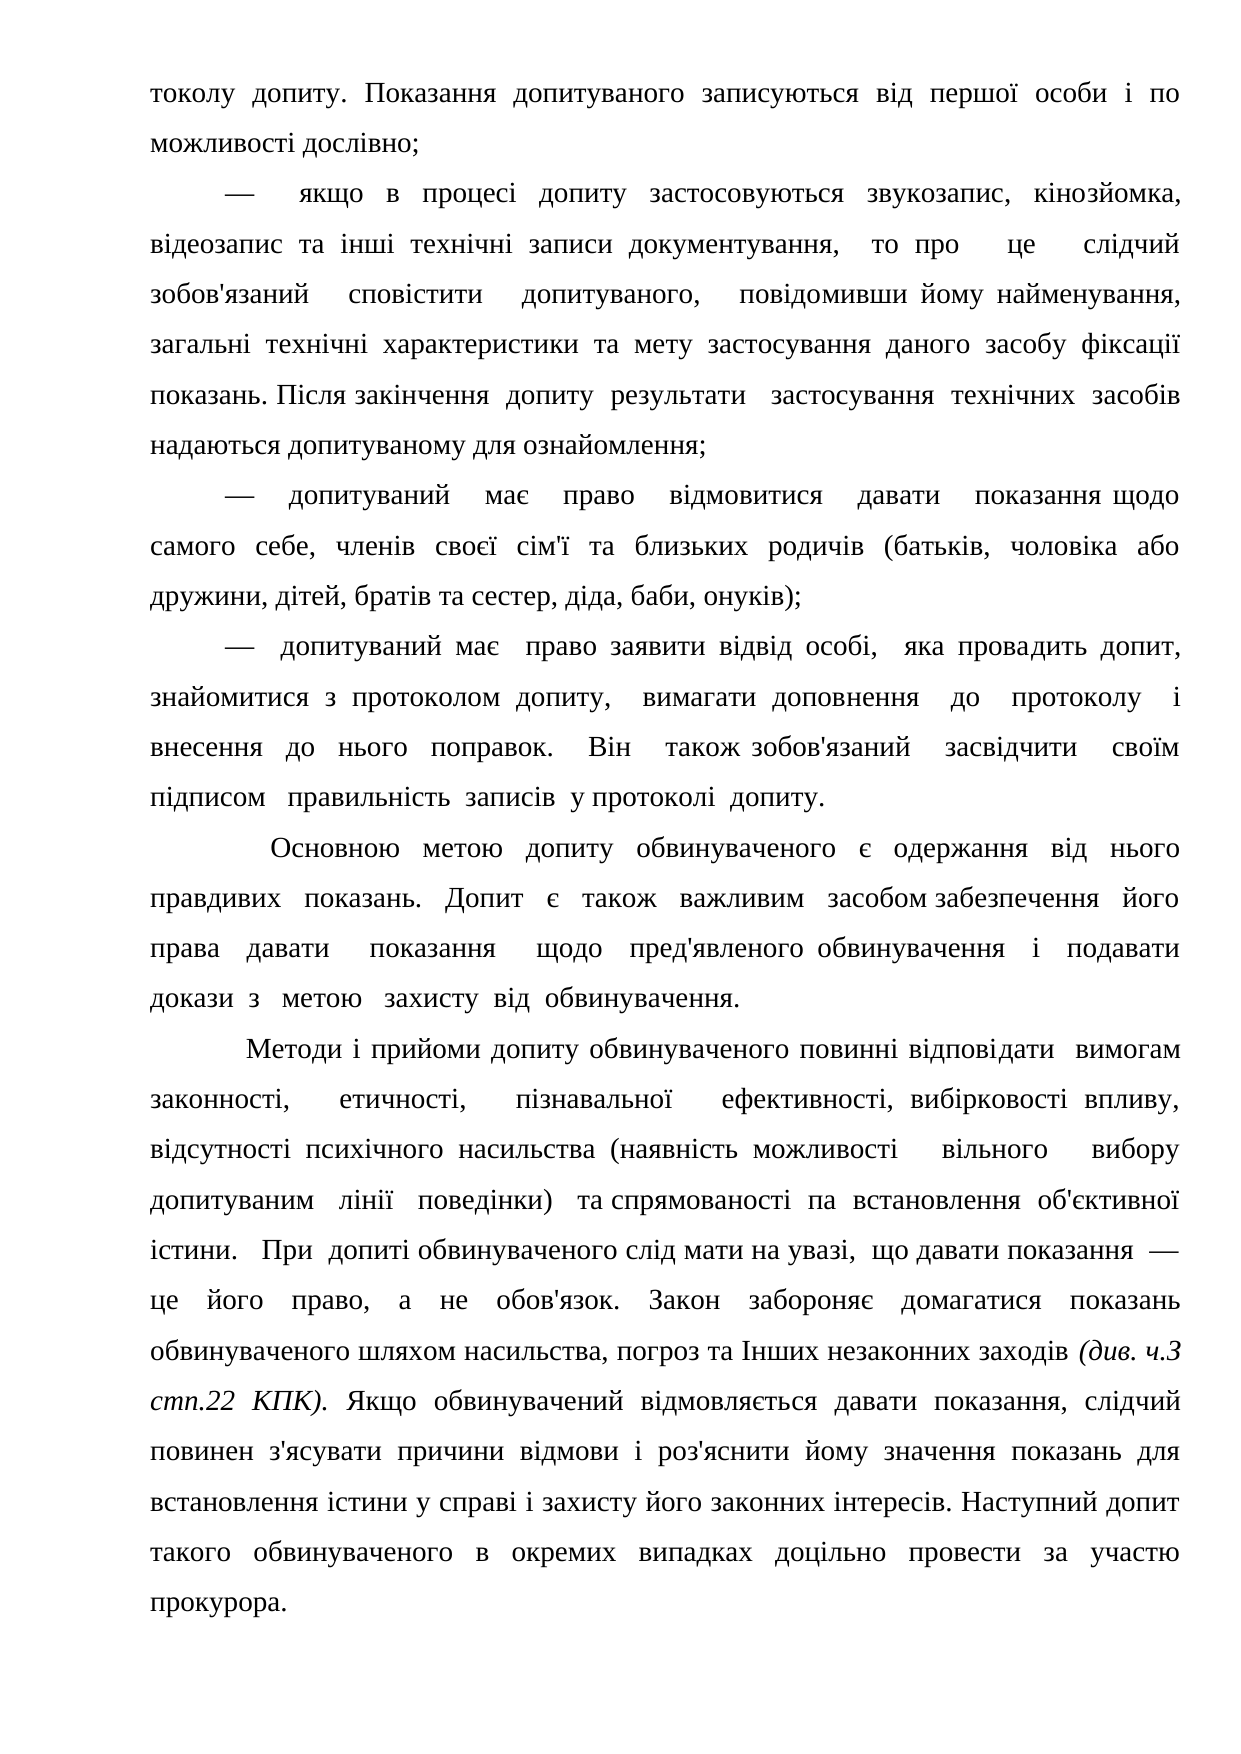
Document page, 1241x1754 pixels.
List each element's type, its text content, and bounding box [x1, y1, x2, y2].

text — якщо в процесі допиту застосовуються звукозапис, кінозйомка, відеозапис та інші технічні записи документування, то про це слідчий зобов'язаний сповістити допитуваного, повідомивши йому найменування, загальні технічні характеристики та мету застосування даного засобу фіксації показань. Після закінчення допиту результати застосування технічних засобів надаються допитуваному для ознайомлення; [150, 176, 1181, 461]
text Основною метою допиту обвинуваченого є одержання від нього правдивих показань. Допит є також важливим засобом забезпечення його права давати показання щодо пред'явленого обвинувачення і подавати докази з метою захисту від обвинувачення. [150, 830, 1181, 1014]
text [150, 75, 1181, 159]
text — допитуваний має право відмовитися давати показання щодо самого себе, членів своєї сім'ї та близьких родичів (батьків, чоловіка або дружини, дітей, братів та сестер, діда, баби, онуків); [150, 477, 1181, 612]
text Методи і прийоми допиту обвинуваченого повинні відповідати вимогам законності, етичності, пізнавальної ефективності, вибірковості впливу, відсутності психічного насильства (наявність можливості вільного вибору допитуваним лінії поведінки) та спрямованості па встановлення об'єктивної істини. При допиті обвинуваченого слід мати на увазі, що давати показання — це його право, а не обов'язок. Закон забороняє домагатися показань обвинуваченого шляхом насильства, погроз та Інших незаконних заходів (див. ч.З стп.22 КПК). Якщо обвинувачений відмовляється давати показання, слідчий повинен з'ясувати причини відмови і роз'яснити йому значення показань для встановлення істини у справі і захисту його законних інтересів. Наступний допит такого обвинуваченого в окремих випадках доцільно провести за участю прокурора. [150, 1031, 1181, 1618]
text — допитуваний має право заявити відвід особі, яка провадить допит, знайомитися з протоколом допиту, вимагати доповнення до протоколу і внесення до нього поправок. Він також зобов'язаний засвідчити своїм підписом правильність записів у протоколі допиту. [150, 628, 1181, 813]
